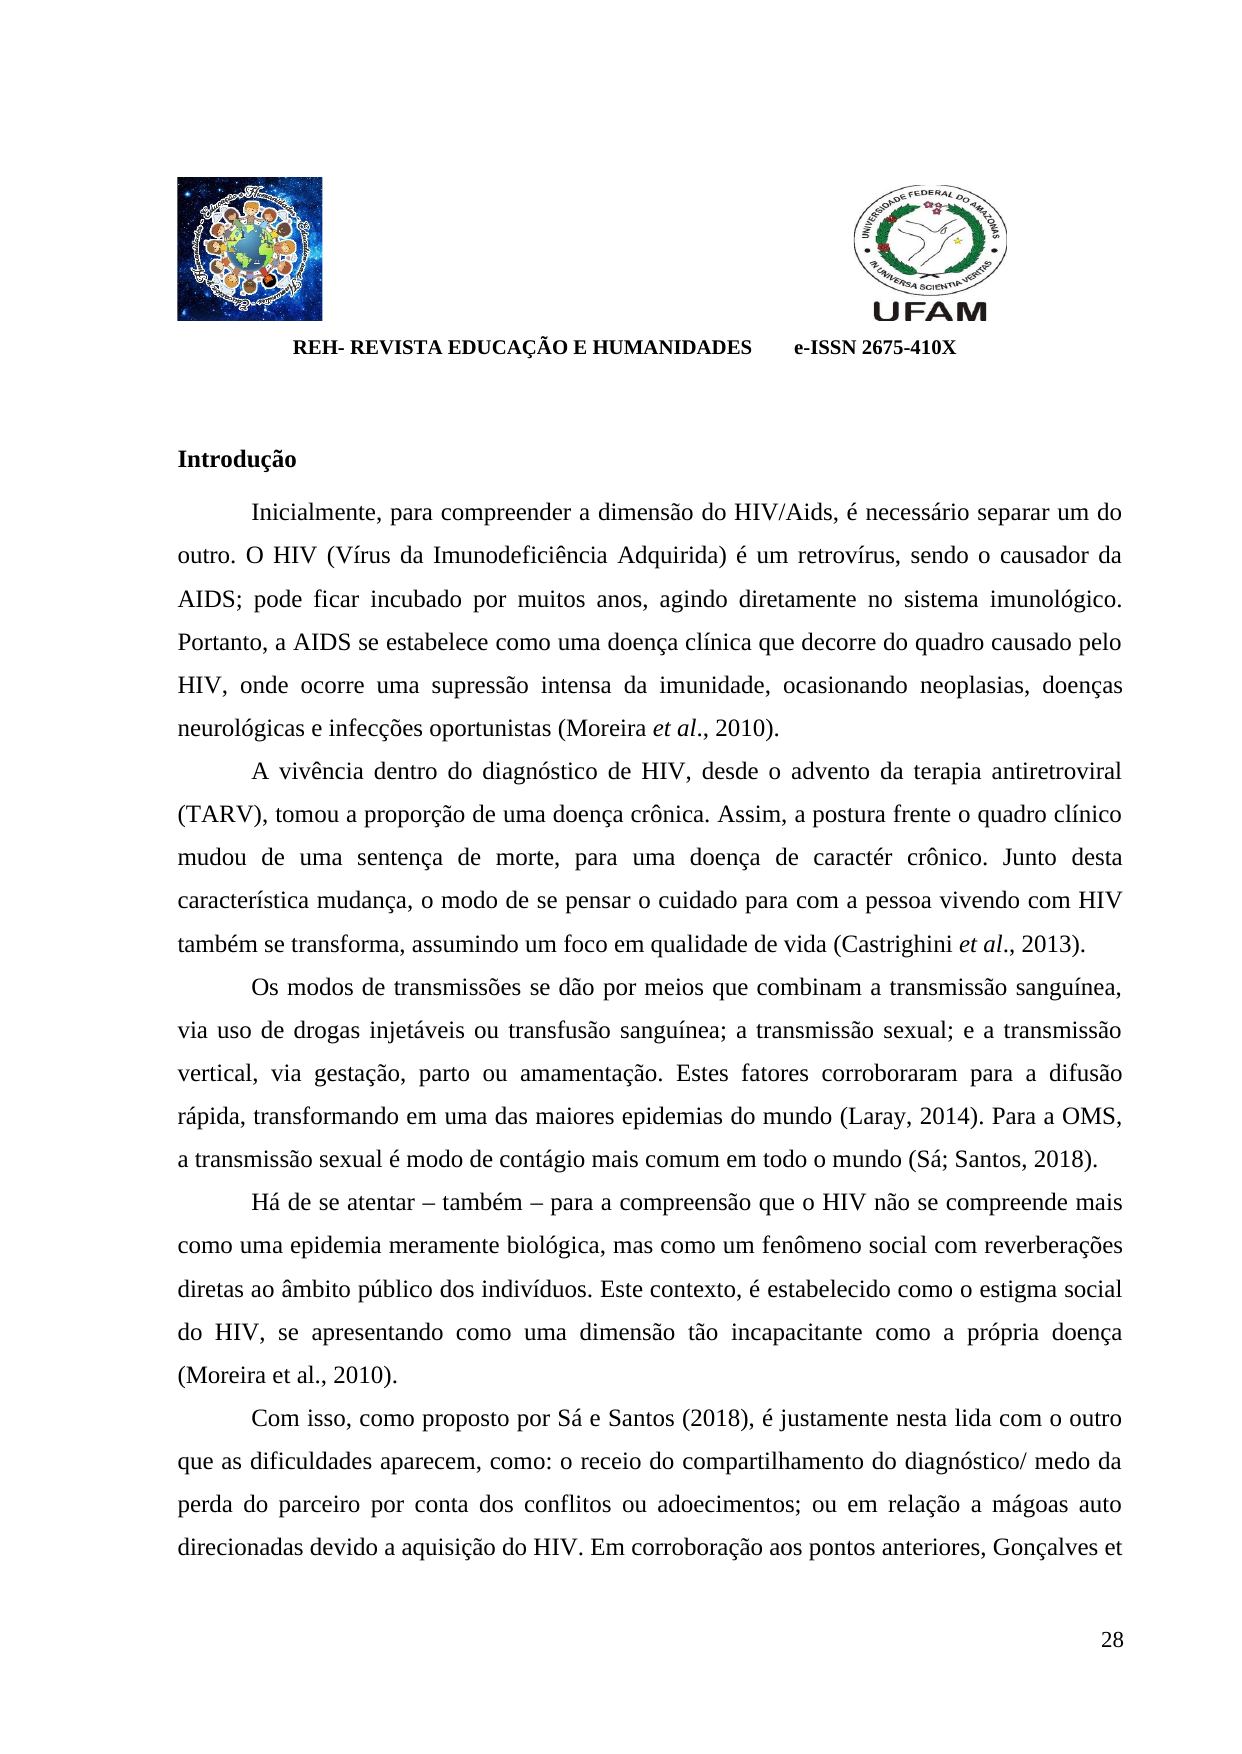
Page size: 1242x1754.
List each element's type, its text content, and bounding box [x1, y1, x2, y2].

text Os modos de transmissões se dão por meios que combinam a transmissão sanguínea, via uso de drogas injetáveis ou transfusão sanguínea; a transmissão sexual; e a transmissão vertical, via gestação, parto ou amamentação. Estes fatores corroboraram para a difusão rápida, transformando em uma das maiores epidemias do mundo (Laray, 2014). Para a OMS, a transmissão sexual é modo de contágio mais comum em todo o mundo (Sá; Santos, 2018). [177, 972, 1123, 1173]
text A vivência dentro do diagnóstico de HIV, desde o advento da terapia antiretroviral (TARV), tomou a proporção de uma doença crônica. Assim, a postura frente o quadro clínico mudou de uma sentença de morte, para uma doença de caractér crônico. Junto desta característica mudança, o modo de se pensar o cuidado para com a pessoa vivendo com HIV também se transforma, assumindo um foco em qualidade de vida (Castrighini et al., 2013). [177, 756, 1123, 957]
text Introdução [177, 444, 1123, 472]
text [177, 1403, 1123, 1561]
picture [177, 177, 323, 321]
text REH- REVISTA EDUCAÇÃO E HUMANIDADES e-ISSN 2675-410X [177, 335, 1123, 359]
text Há de se atentar – também – para a compreensão que o HIV não se compreende mais como uma epidemia meramente biológica, mas como um fenômeno social com reverberações diretas ao âmbito público dos indivíduos. Este contexto, é estabelecido como o estigma social do HIV, se apresentando como uma dimensão tão incapacitante como a própria doença (Moreira et al., 2010). [177, 1187, 1123, 1389]
text Inicialmente, para compreender a dimensão do HIV/Aids, é necessário separar um do outro. O HIV (Vírus da Imunodeficiência Adquirida) é um retrovírus, sendo o causador da AIDS; pode ficar incubado por muitos anos, agindo diretamente no sistema imunológico. Portanto, a AIDS se estabelece como uma doença clínica que decorre do quadro causado pelo HIV, onde ocorre uma supressão intensa da imunidade, ocasionando neoplasias, doenças neurológicas e infecções oportunistas (Moreira et al., 2010). [177, 497, 1123, 742]
